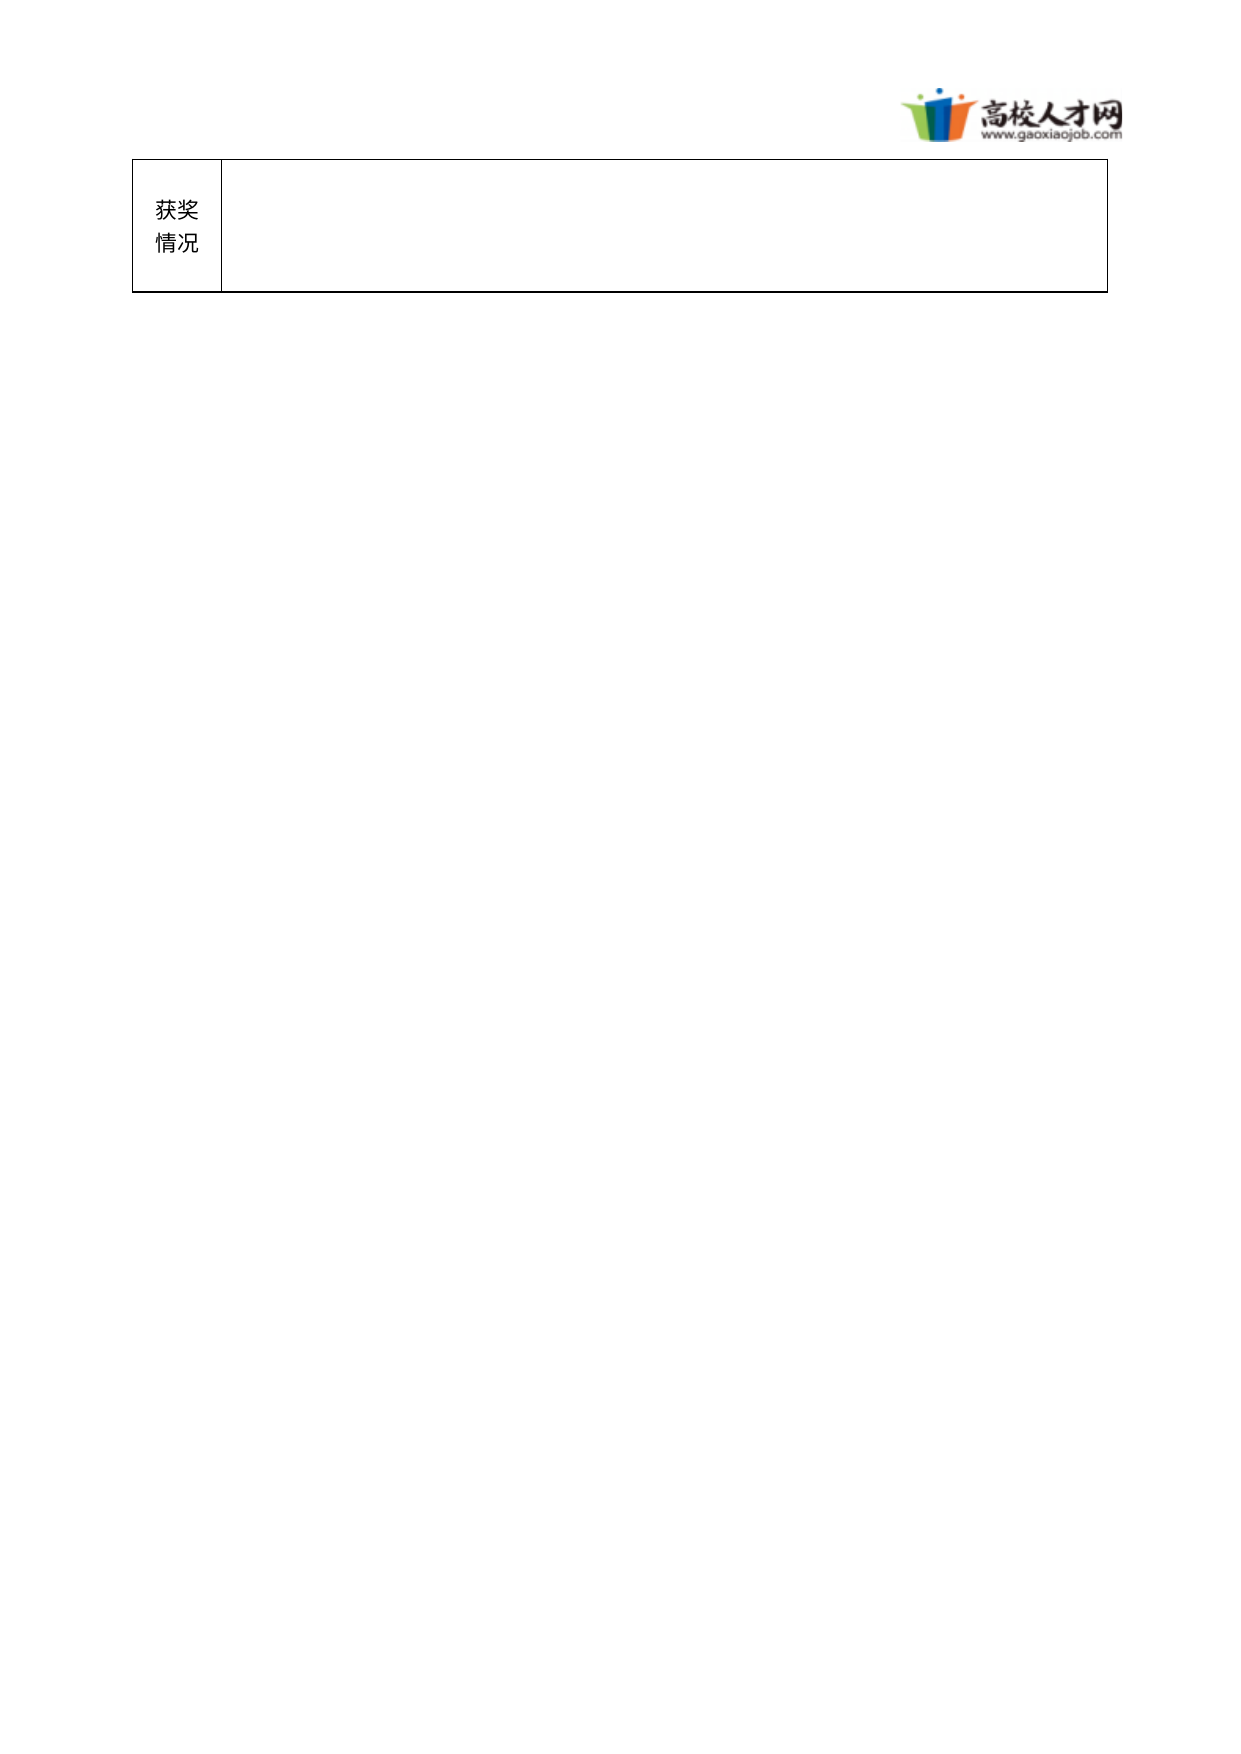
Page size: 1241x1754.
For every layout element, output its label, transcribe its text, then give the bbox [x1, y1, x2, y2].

table_cell [222, 160, 1107, 291]
table_cell 获奖 情况 [133, 160, 221, 291]
picture [900, 88, 1123, 142]
